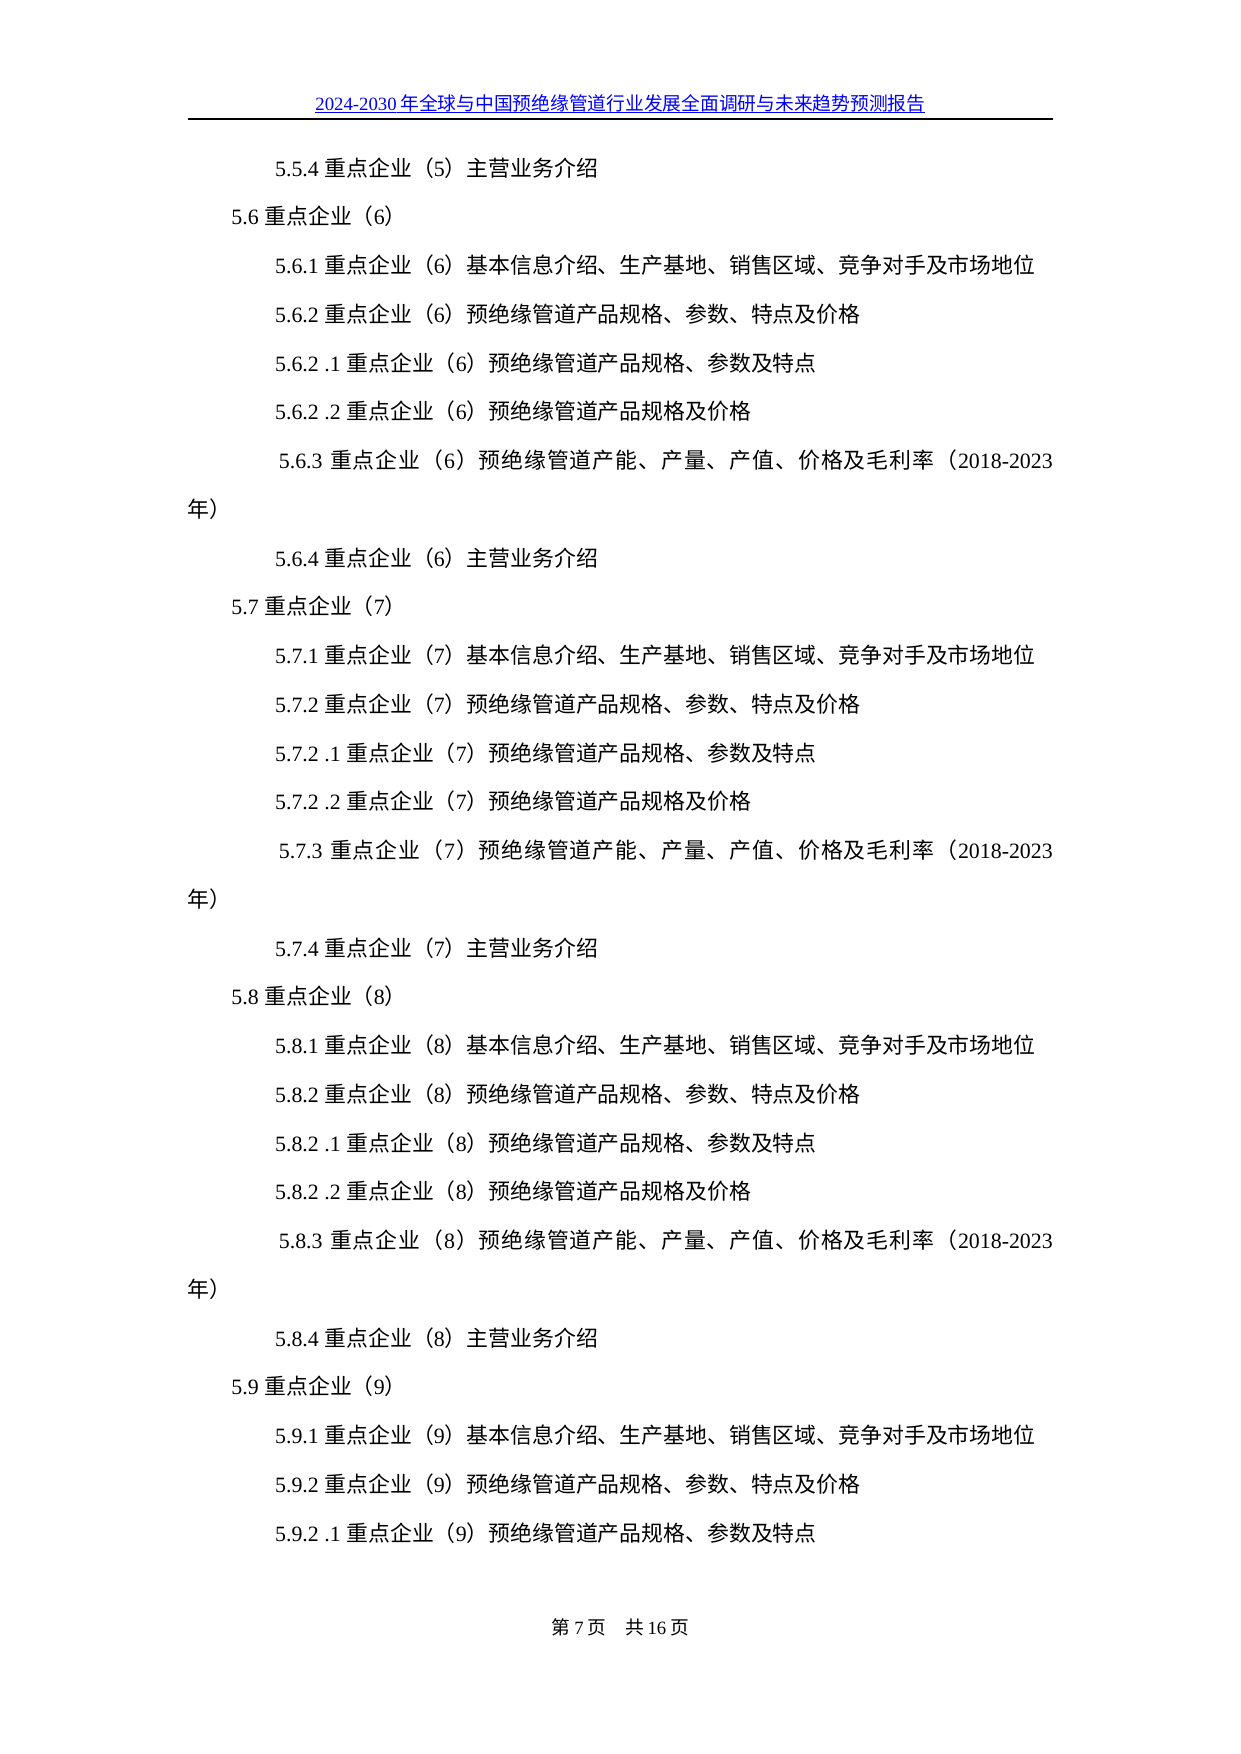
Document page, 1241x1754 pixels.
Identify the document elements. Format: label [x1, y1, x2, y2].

text [187, 150, 1053, 1548]
